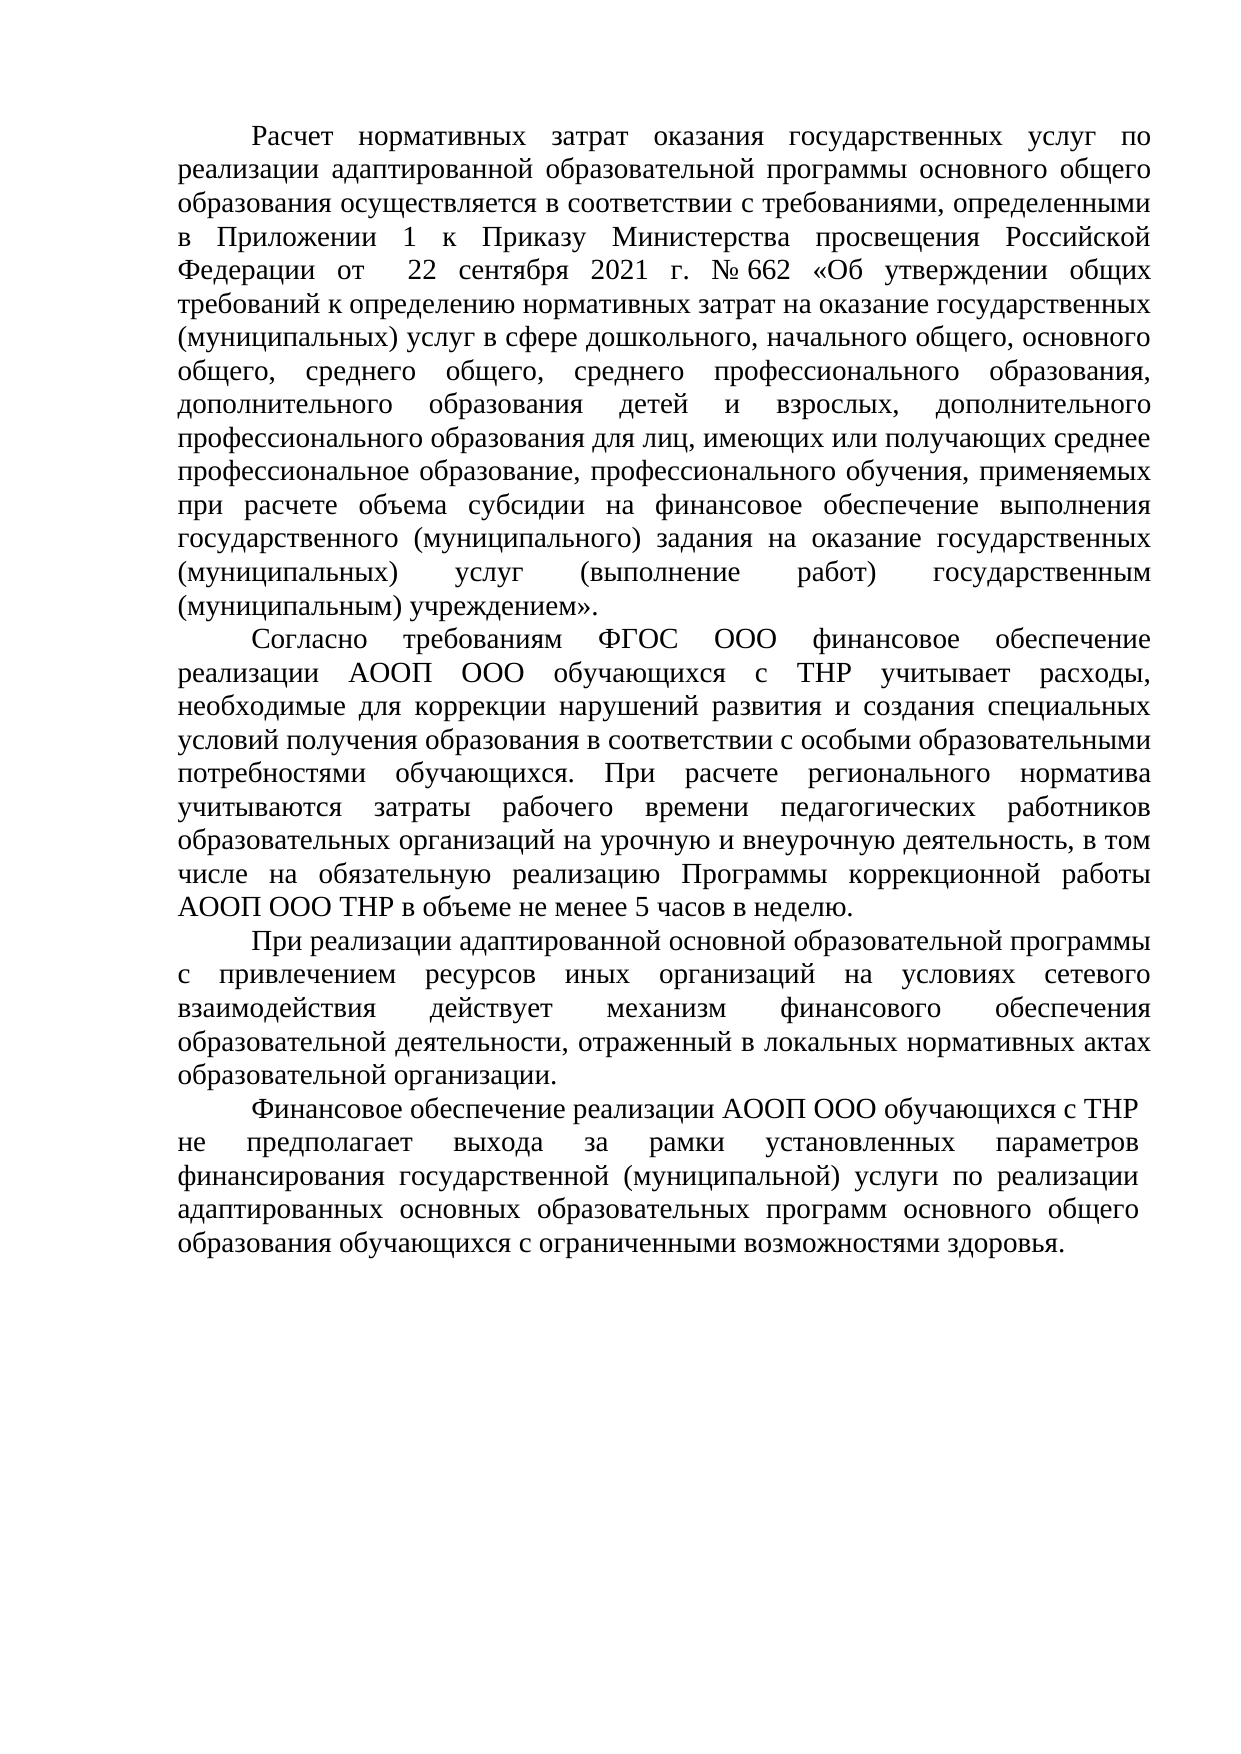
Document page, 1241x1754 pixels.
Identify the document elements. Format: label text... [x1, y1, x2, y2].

text Финансовое обеспечение реализации АООП ООО обучающихся с ТНР не предполагает выхода за рамки установленных параметров финансирования государственной (муниципальной) услуги по реализации адаптированных основных образовательных программ основного общего образования обучающихся с ограниченными возможностями здоровья. [177, 1091, 1140, 1258]
text При реализации адаптированной основной образовательной программы с привлечением ресурсов иных организаций на условиях сетевого взаимодействия действует механизм финансового обеспечения образовательной деятельности, отраженный в локальных нормативных актах образовательной организации. [177, 923, 1152, 1091]
text Согласно требованиям ФГОС ООО финансовое обеспечение реализации АООП ООО обучающихся с ТНР учитывает расходы, необходимые для коррекции нарушений развития и создания специальных условий получения образования в соответствии с особыми образовательными потребностями обучающихся. При расчете регионального норматива учитываются затраты рабочего времени педагогических работников образовательных организаций на урочную и внеурочную деятельность, в том числе на обязательную реализацию Программы коррекционной работы АООП ООО ТНР в объеме не менее 5 часов в неделю. [177, 621, 1152, 923]
text Расчет нормативных затрат оказания государственных услуг по реализации адаптированной образовательной программы основного общего образования осуществляется в соответствии с требованиями, определенными в Приложении 1 к Приказу Министерства просвещения Российской Федерации от 22 сентября 2021 г. № 662 «Об утверждении общих требований к определению нормативных затрат на оказание государственных (муниципальных) услуг в сфере дошкольного, начального общего, основного общего, среднего общего, среднего профессионального образования, дополнительного образования детей и взрослых, дополнительного профессионального образования для лиц, имеющих или получающих среднее профессиональное образование, профессионального обучения, применяемых при расчете объема субсидии на финансовое обеспечение выполнения государственного (муниципального) задания на оказание государственных (муниципальных) услуг (выполнение работ) государственным (муниципальным) учреждением». [177, 118, 1152, 621]
